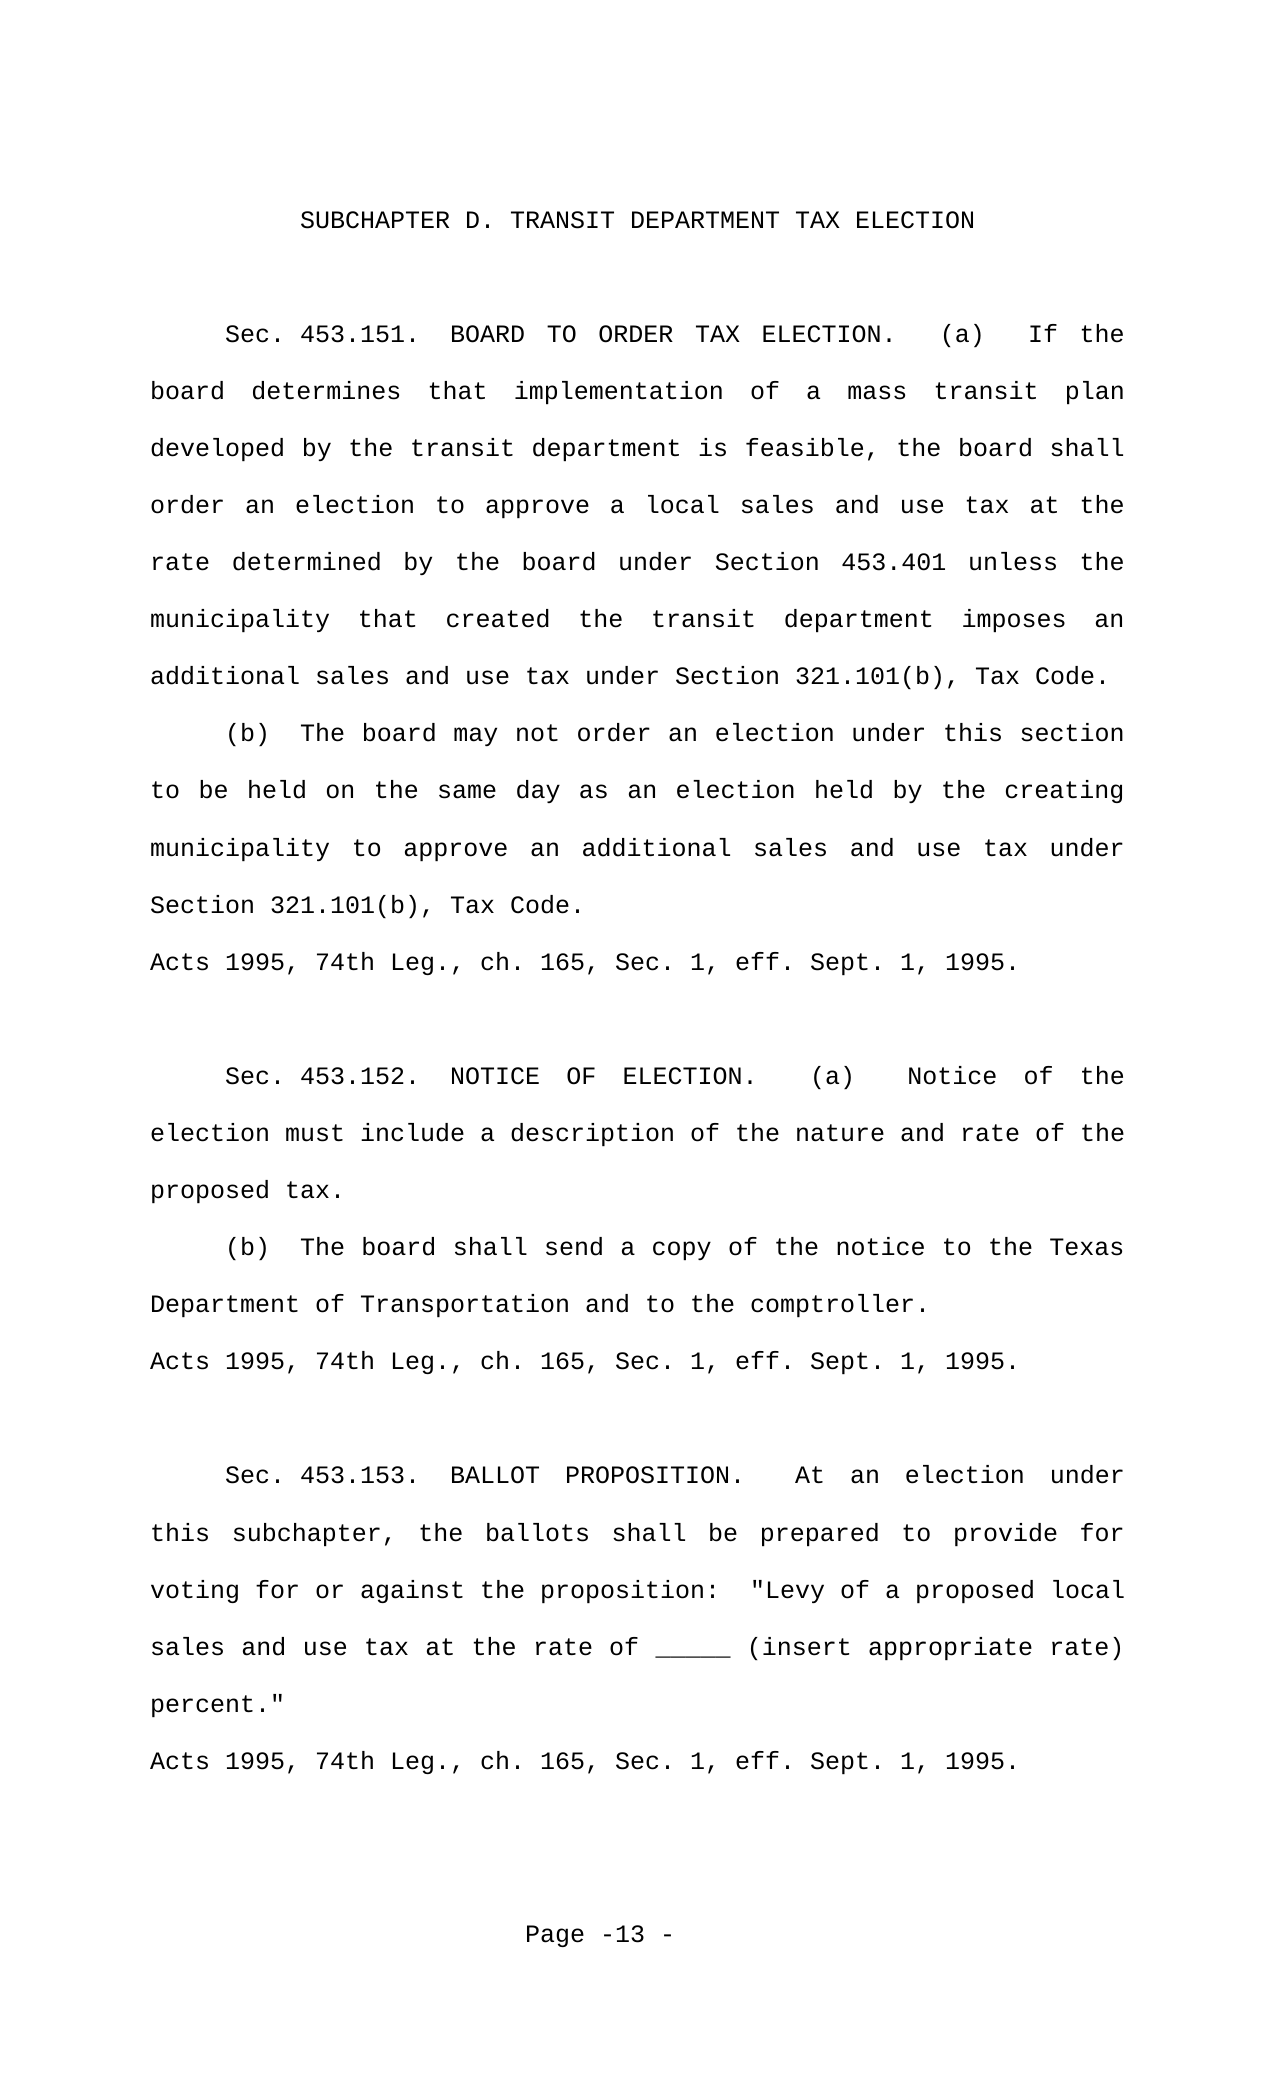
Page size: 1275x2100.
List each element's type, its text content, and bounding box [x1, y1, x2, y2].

text Sec. 453.151. BOARD TO ORDER TAX ELECTION. (a) If the board determines that implementation of a mass transit plan developed by the transit department is feasible, the board shall order an election to approve a local sales and use tax at the rate determined by the board under Section 453.401 unless the municipality that created the transit department imposes an additional sales and use tax under Section 321.101(b), Tax Code. [150, 321, 1125, 692]
text (b) The board shall send a copy of the notice to the Texas Department of Transportation and to the comptroller. [150, 1234, 1125, 1320]
text SUBCHAPTER D. TRANSIT DEPARTMENT TAX ELECTION [150, 207, 1125, 236]
text Acts 1995, 74th Leg., ch. 165, Sec. 1, eff. Sept. 1, 1995. [150, 949, 1125, 978]
text (b) The board may not order an election under this section to be held on the same day as an election held by the creating municipality to approve an additional sales and use tax under Section 321.101(b), Tax Code. [150, 721, 1125, 921]
text Sec. 453.152. NOTICE OF ELECTION. (a) Notice of the election must include a description of the nature and rate of the proposed tax. [150, 1063, 1125, 1206]
text Acts 1995, 74th Leg., ch. 165, Sec. 1, eff. Sept. 1, 1995. [150, 1748, 1125, 1777]
text Acts 1995, 74th Leg., ch. 165, Sec. 1, eff. Sept. 1, 1995. [150, 1349, 1125, 1377]
text Sec. 453.153. BALLOT PROPOSITION. At an election under this subchapter, the ballots shall be prepared to provide for voting for or against the proposition: "Levy of a proposed local sales and use tax at the rate of _____ (insert appropriate rate) percent." [150, 1463, 1125, 1720]
